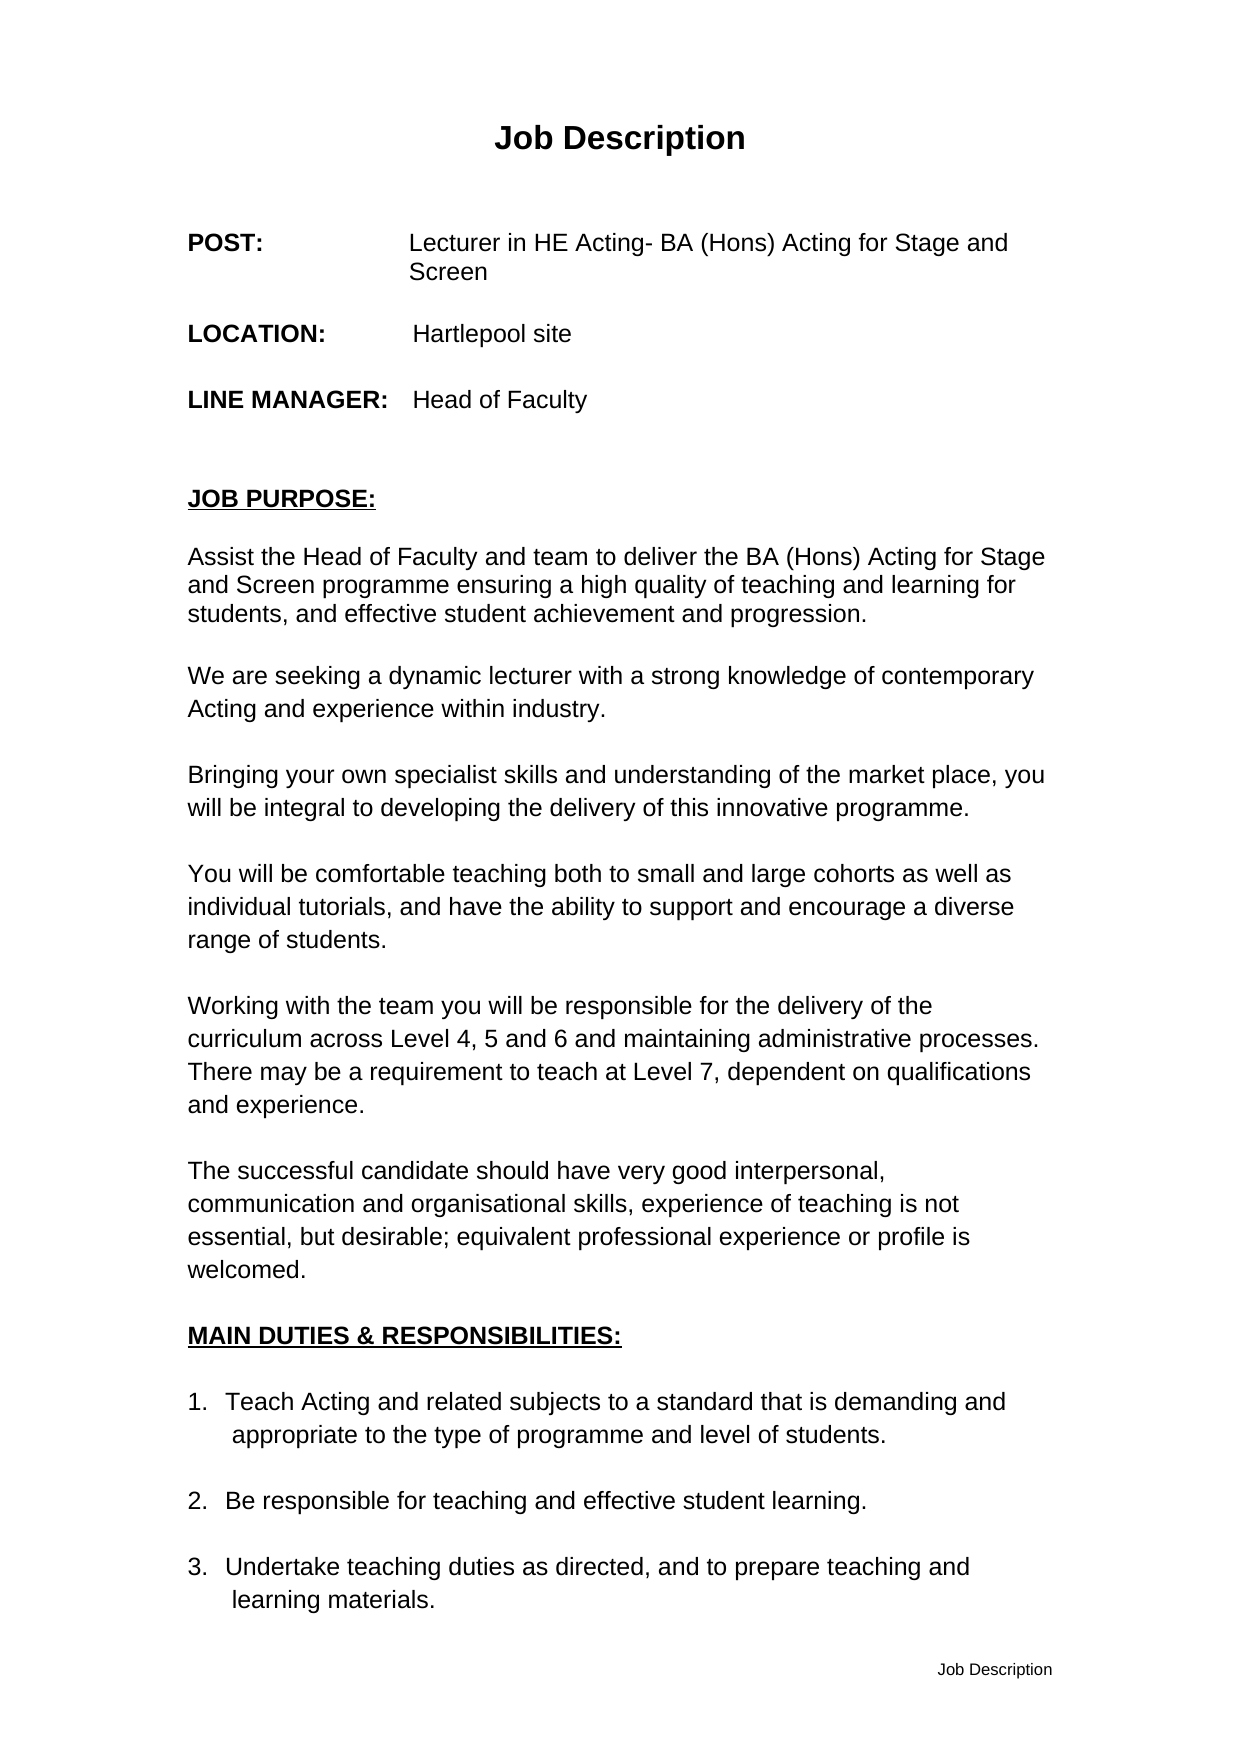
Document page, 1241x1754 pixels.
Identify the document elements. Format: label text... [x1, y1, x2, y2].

subtitle Main Duties & Responsibilities: [187, 1321, 1053, 1350]
text You will be comfortable teaching both to small and large cohorts as well as individual tutorials, and have the ability to support and encourage a diverse range of students. [187, 859, 1053, 954]
list Be responsible for teaching and effective student learning. [187, 1486, 1053, 1515]
text LINE MANAGER: Head of Faculty [187, 385, 1053, 414]
text We are seeking a dynamic lecturer with a strong knowledge of contemporary Acting and experience within industry. [187, 661, 1053, 723]
subtitle Job Description [187, 118, 1053, 157]
subtitle JOB PURPOSE: [187, 484, 1053, 513]
text Assist the Head of Faculty and team to deliver the BA (Hons) Acting for Stage and Screen programme ensuring a high quality of teaching and learning for students, and effective student achievement and progression. [187, 542, 1053, 628]
list Teach Acting and related subjects to a standard that is demanding and appropriate to the type of programme and level of students. [187, 1387, 1053, 1449]
text LOCATION: Hartlepool site [187, 319, 1053, 348]
text POST: Lecturer in HE Acting- BA (Hons) Acting for Stage and Screen [187, 228, 1053, 286]
list Undertake teaching duties as directed, and to prepare teaching and learning materials. [187, 1552, 1053, 1614]
text The successful candidate should have very good interpersonal, communication and organisational skills, experience of teaching is not essential, but desirable; equivalent professional experience or profile is welcomed. [187, 1156, 1053, 1284]
text Working with the team you will be responsible for the delivery of the curriculum across Level 4, 5 and 6 and maintaining administrative processes. There may be a requirement to teach at Level 7, dependent on qualifications and experience. [187, 991, 1053, 1119]
text Bringing your own specialist skills and understanding of the market place, you will be integral to developing the delivery of this innovative programme. [187, 760, 1053, 822]
